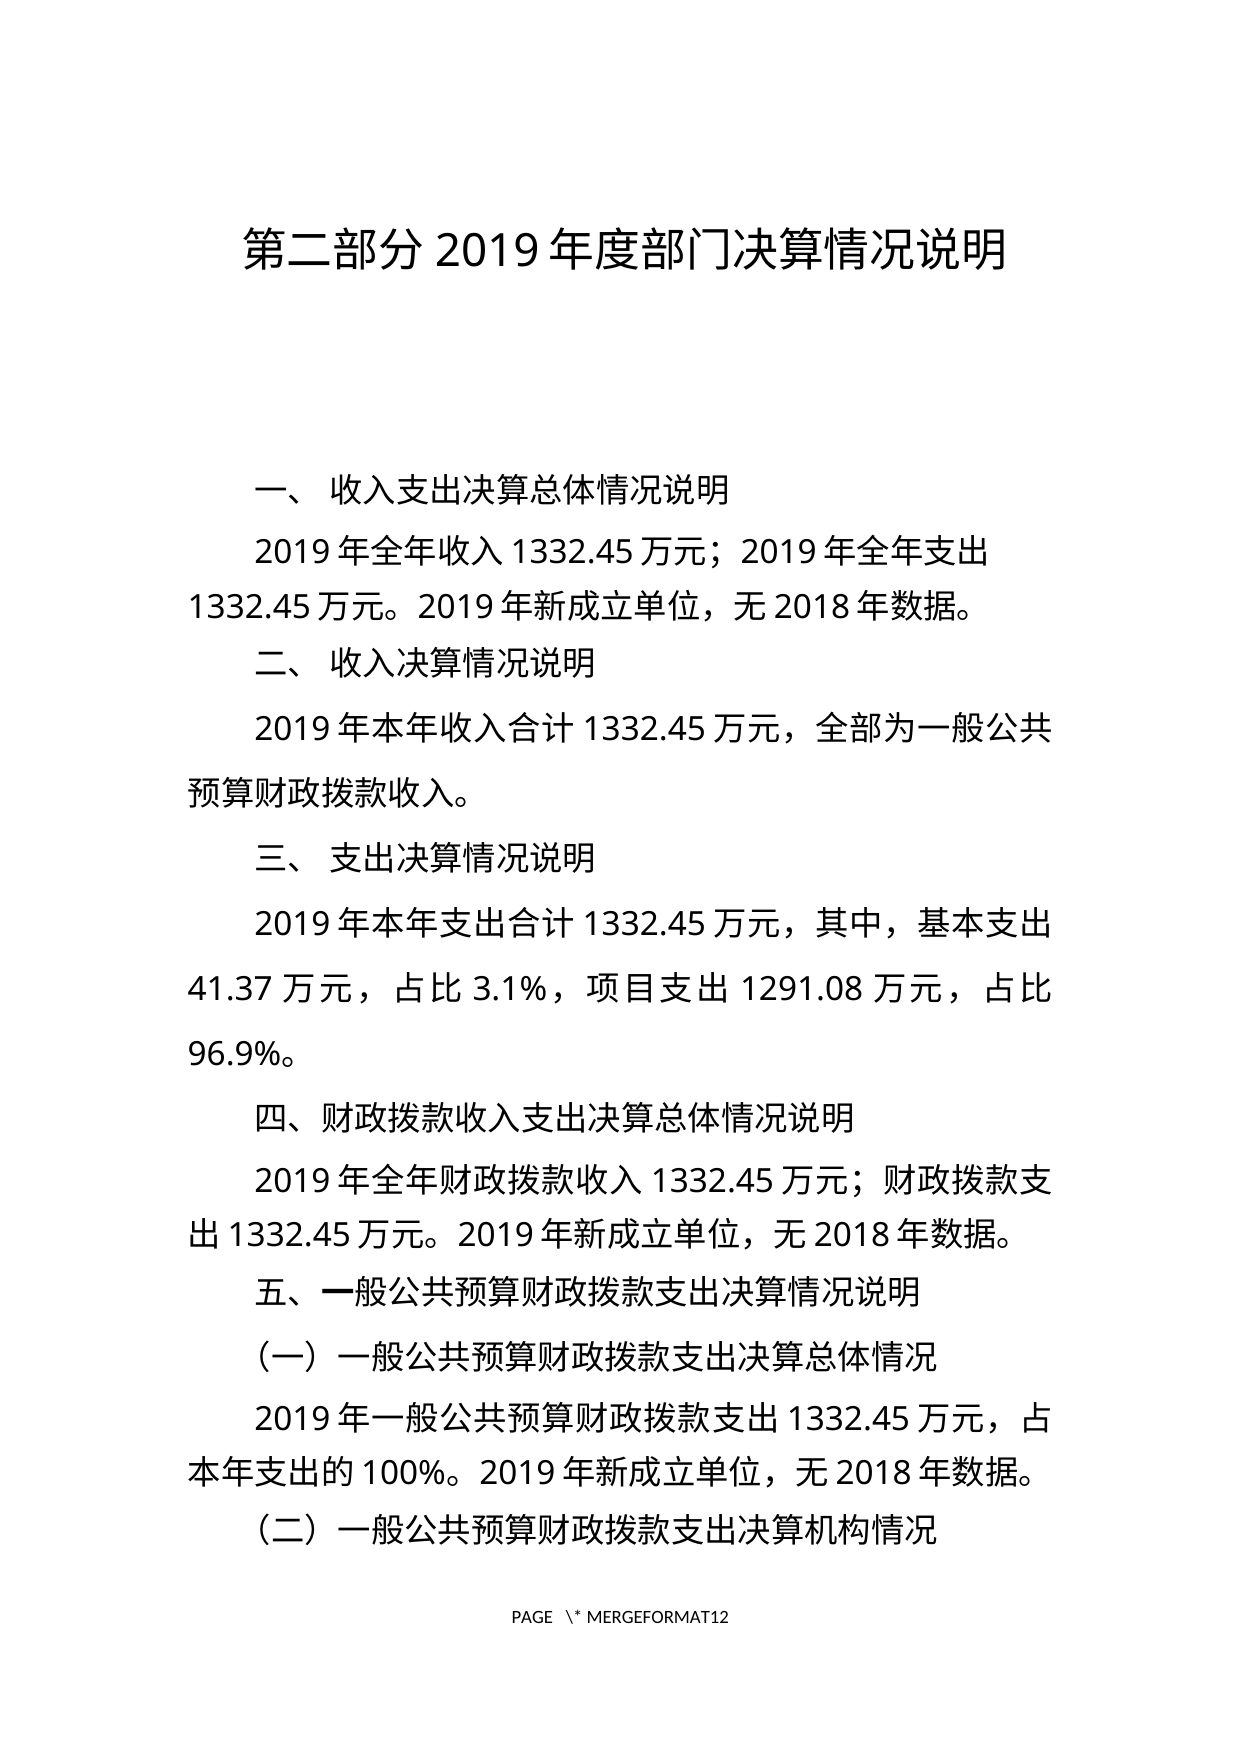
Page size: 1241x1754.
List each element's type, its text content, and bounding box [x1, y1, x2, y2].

text 2019年全年财政拨款收入1332.45万元；财政拨款支出1332.45万元。2019年新成立单位，无2018年数据。 [187, 1149, 1053, 1257]
text （二）一般公共预算财政拨款支出决算机构情况 [187, 1496, 1053, 1561]
text （一）一般公共预算财政拨款支出决算总体情况 [187, 1322, 1053, 1387]
text 2019年本年支出合计1332.45万元，其中，基本支出41.37万元，占比3.1%，项目支出1291.08万元，占比96.9%。 [187, 889, 1053, 1084]
text 2019年全年收入1332.45万元；2019年全年支出 [254, 521, 1053, 575]
subtitle 第二部分 2019年度部门决算情况说明 [187, 197, 1007, 295]
text 2019年一般公共预算财政拨款支出1332.45万元，占本年支出的100%。2019年新成立单位，无2018年数据。 [187, 1387, 1053, 1496]
list 收入决算情况说明 [254, 629, 1053, 694]
text 五、一般公共预算财政拨款支出决算情况说明 [187, 1257, 1053, 1322]
text 1332.45万元。2019年新成立单位，无2018年数据。 [187, 575, 1053, 629]
list 支出决算情况说明 [254, 824, 1053, 889]
text 四、财政拨款收入支出决算总体情况说明 [187, 1084, 1053, 1149]
text 2019年本年收入合计1332.45万元，全部为一般公共预算财政拨款收入。 [187, 694, 1053, 824]
list 收入支出决算总体情况说明 [254, 456, 1053, 521]
